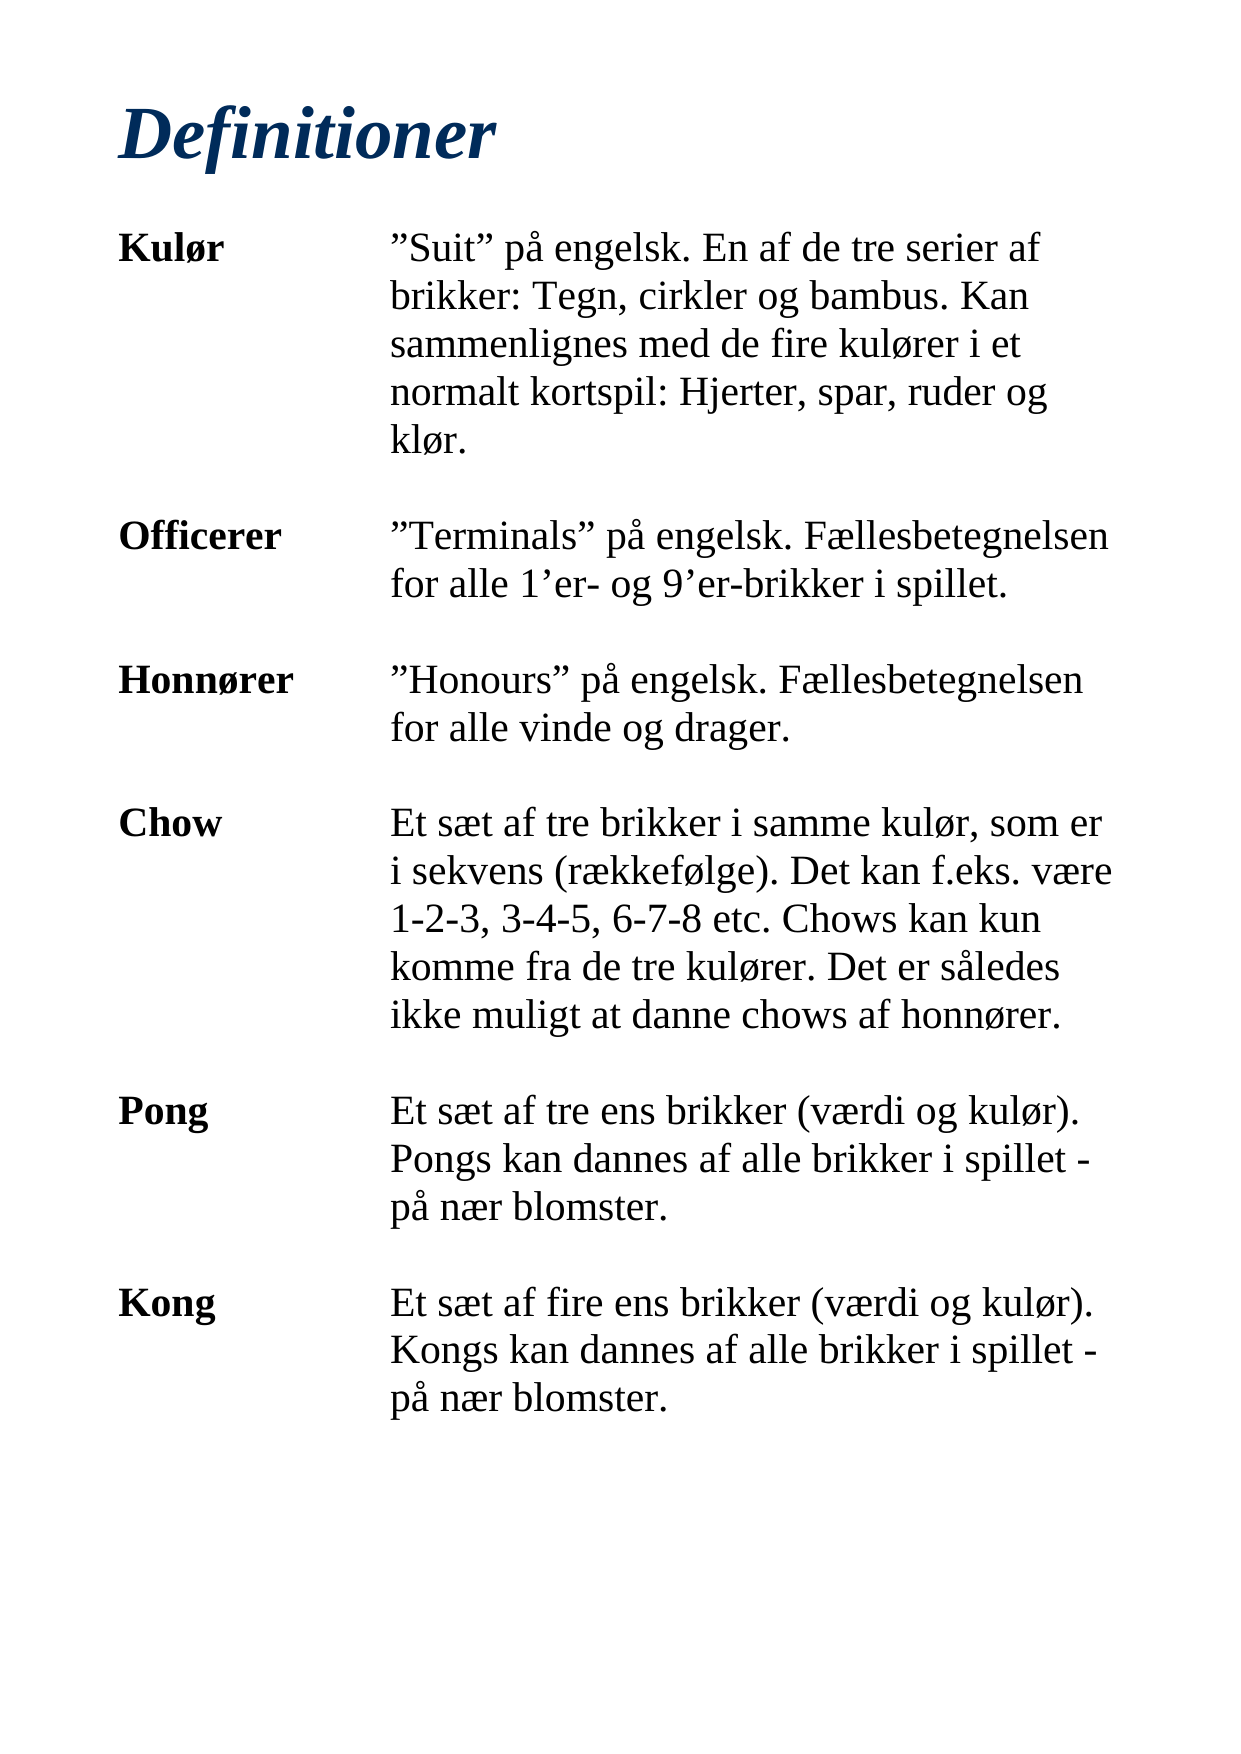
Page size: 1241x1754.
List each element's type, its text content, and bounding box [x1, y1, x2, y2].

subtitle Definitioner [118, 89, 1122, 175]
text Kulør ”Suit” på engelsk. En af de tre serier af brikker: Tegn, cirkler og bambus. Kan sammenlignes med de fire kulører i et normalt kortspil: Hjerter, spar, ruder og klør. [118, 223, 1122, 462]
text Officerer ”Terminals” på engelsk. Fællesbetegnelsen for alle 1’er- og 9’er-brikker i spillet. [118, 510, 1122, 606]
text Honnører ”Honours” på engelsk. Fællesbetegnelsen for alle vinde og drager. [118, 654, 1122, 750]
text Pong Et sæt af tre ens brikker (værdi og kulør). Pongs kan dannes af alle brikker i spillet - på nær blomster. [118, 1085, 1122, 1229]
text Kong Et sæt af fire ens brikker (værdi og kulør). Kongs kan dannes af alle brikker i spillet - på nær blomster. [118, 1277, 1122, 1421]
text Chow Et sæt af tre brikker i samme kulør, som er i sekvens (rækkefølge). Det kan f.eks. være 1-2-3, 3-4-5, 6-7-8 etc. Chows kan kun komme fra de tre kulører. Det er således ikke muligt at danne chows af honnører. [118, 798, 1122, 1037]
